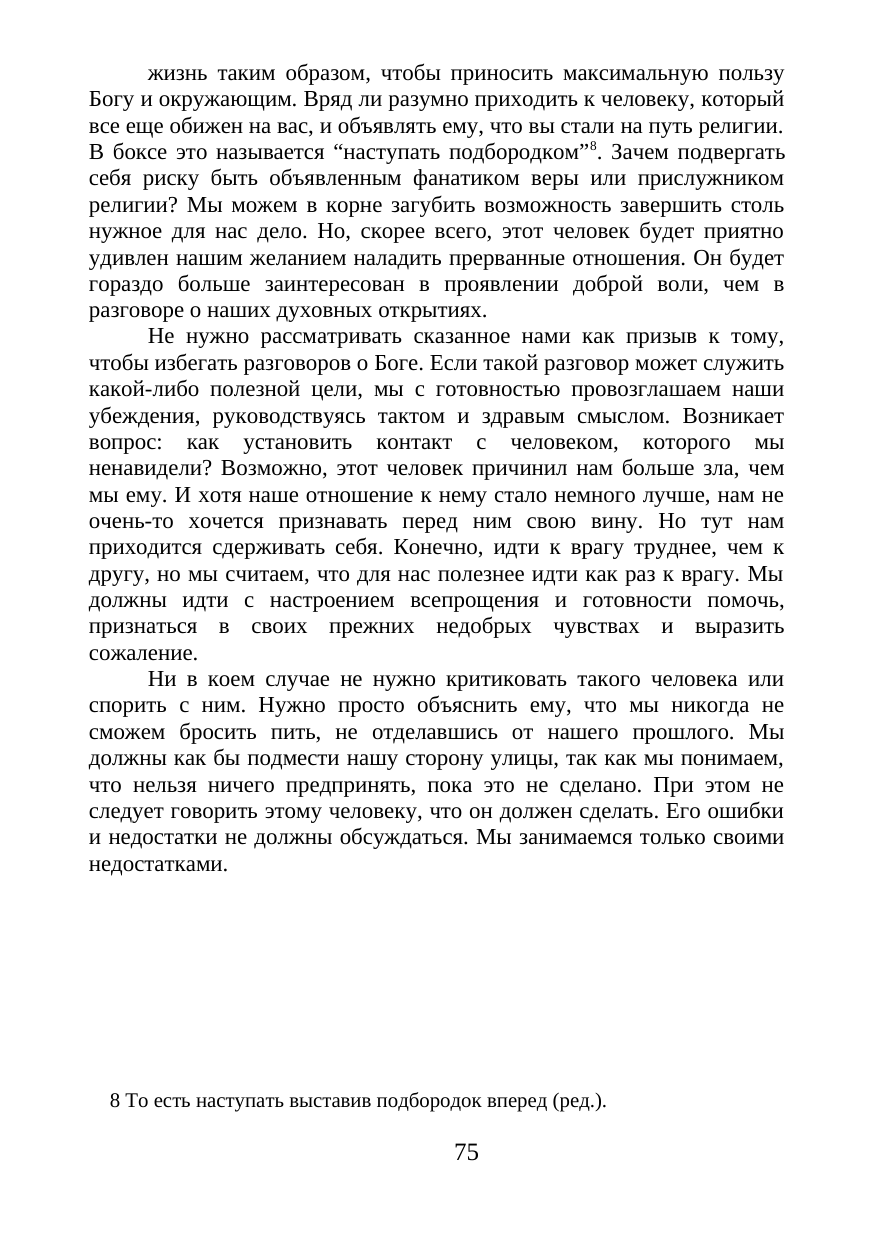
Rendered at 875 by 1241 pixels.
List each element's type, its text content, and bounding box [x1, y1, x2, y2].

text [89, 665, 785, 876]
text Не нужно рассматривать сказанное нами как призыв к тому, чтобы избегать разговоров о Боге. Если такой разговор может служить какой-либо полезной цели, мы с готовностью провозглашаем наши убеждения, руководствуясь тактом и здравым смыслом. Возникает вопрос: как установить контакт с человеком, которого мы ненавидели? Возможно, этот человек причинил нам больше зла, чем мы ему. И хотя наше отношение к нему стало немного лучше, нам не очень-то хочется признавать перед ним свою вину. Но тут нам приходится сдерживать себя. Конечно, идти к врагу труднее, чем к другу, но мы считаем, что для нас полезнее идти как раз к врагу. Мы должны идти с настроением всепрощения и готовности помочь, признаться в своих прежних недобрых чувствах и выразить сожаление. [89, 323, 785, 665]
text Возможно, некоторые колебания еще остаются. Просматривая список деловых знакомых и друзей, которых мы когда-то обидели, мы можем почувствовать робость, связанную с необходимостью общаться с ними на духовной основе. Эти опасения напрасны. Дело в том, что ко многим людям можно обратиться, вовсе не подчеркивая при первой встрече духовную сторону нашей программы. Это могло бы только усугубить их предубеждение. В данный момент мы пытаемся привести в порядок нашу собственную жизнь. Но это не самоцель. Наша настоящая цель – изменить своюжизнь таким образом, чтобы приносить максимальную пользу Богу и окружающим. Вряд ли разумно приходить к человеку, который все еще обижен на вас, и объявлять ему, что вы стали на путь религии. В боксе это называется “наступать подбородком”. Зачем подвергать себя риску быть объявленным фанатиком веры или прислужником религии? Мы можем в корне загубить возможность завершить столь нужное для нас дело. Но, скорее всего, этот человек будет приятно удивлен нашим желанием наладить прерванные отношения. Он будет гораздо больше заинтересован в проявлении доброй воли, чем в разговоре о наших духовных открытиях. [89, 59, 785, 323]
